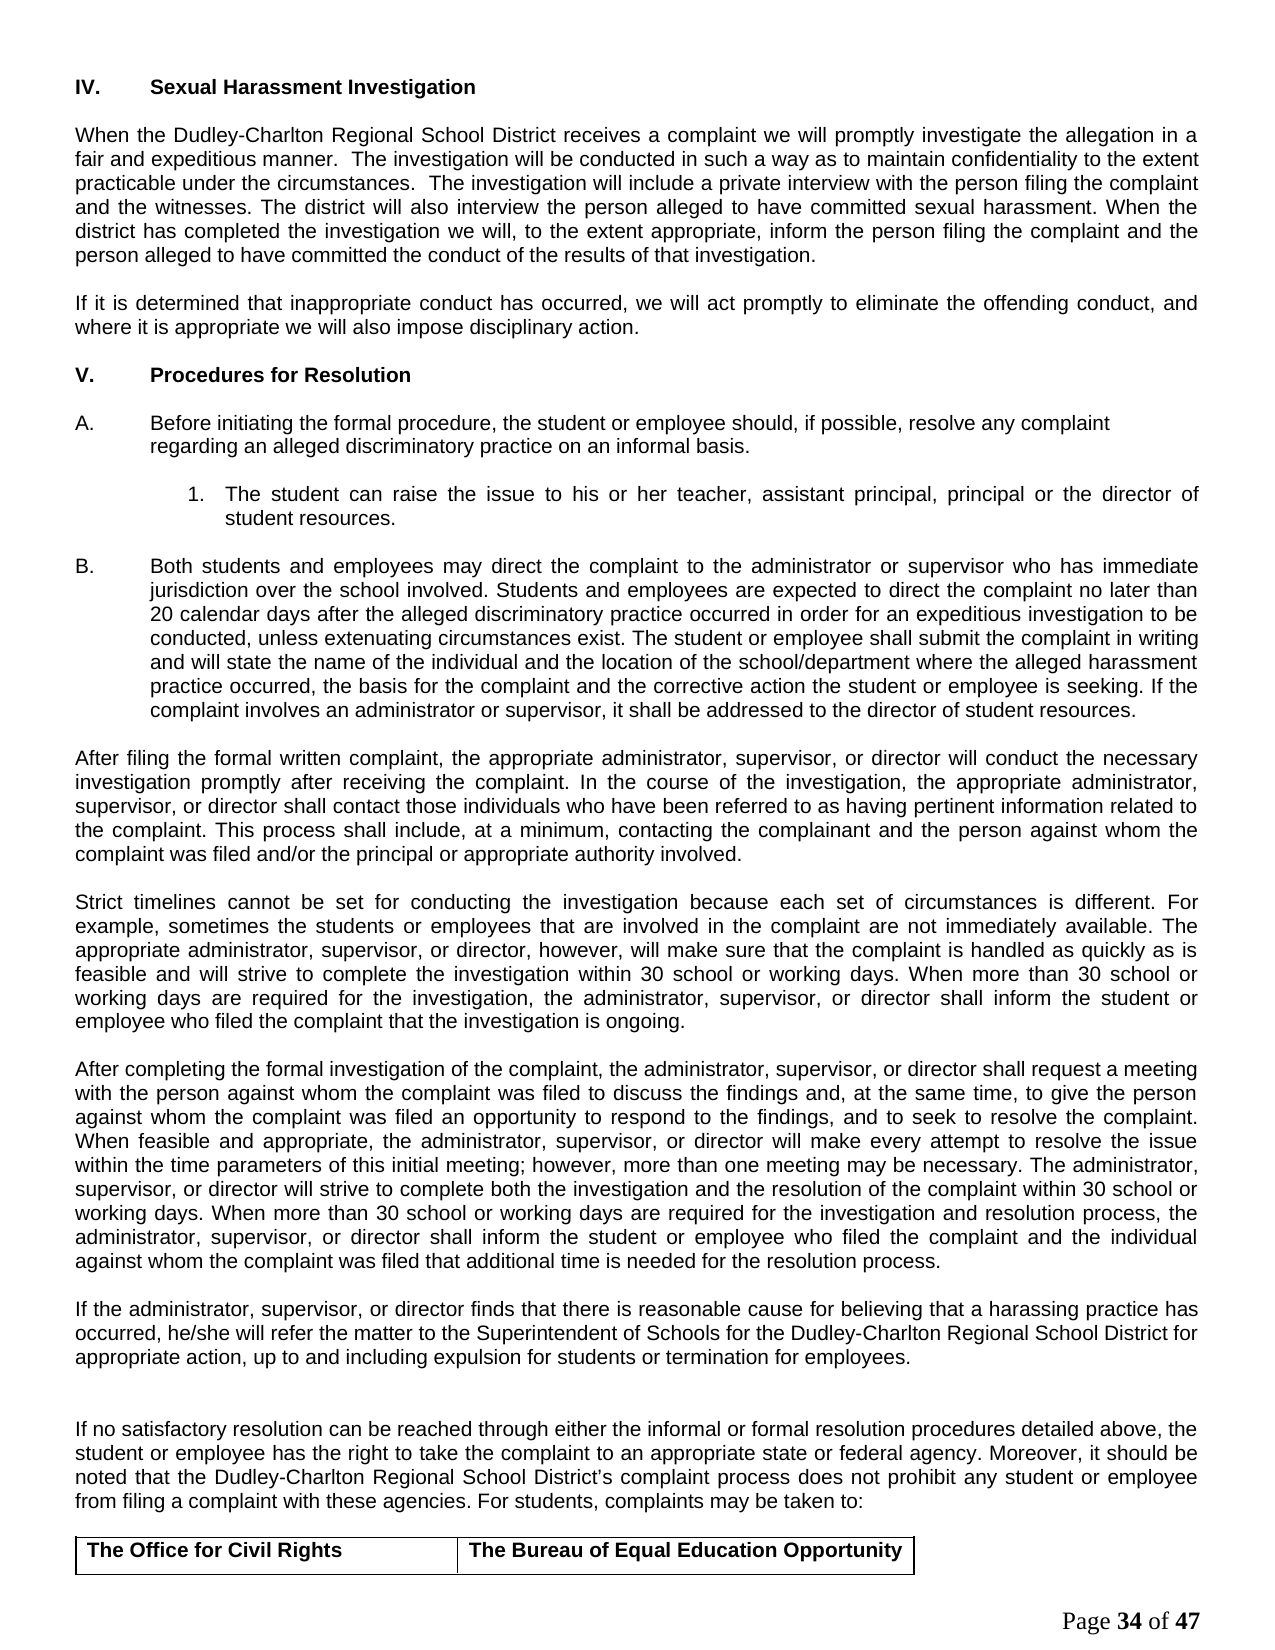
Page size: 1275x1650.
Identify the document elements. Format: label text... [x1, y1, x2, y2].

text After filing the formal written complaint, the appropriate administrator, supervisor, or director will conduct the necessary investigation promptly after receiving the complaint. In the course of the investigation, the appropriate administrator, supervisor, or director shall contact those individuals who have been referred to as having pertinent information related to the complaint. This process shall include, at a minimum, contacting the complainant and the person against whom the complaint was filed and/or the principal or appropriate authority involved. [75, 746, 1200, 866]
text If no satisfactory resolution can be reached through either the informal or formal resolution procedures detailed above, the student or employee has the right to take the complaint to an appropriate state or federal agency. Moreover, it should be noted that the Dudley-Charlton Regional School District’s complaint process does not prohibit any student or employee from filing a complaint with these agencies. For students, complaints may be taken to: [75, 1417, 1200, 1512]
text If it is determined that inappropriate conduct has occurred, we will act promptly to eliminate the offending conduct, and where it is appropriate we will also impose disciplinary action. [75, 291, 1200, 338]
text IV. Sexual Harassment Investigation [75, 75, 1200, 99]
text When the Dudley-Charlton Regional School District receives a complaint we will promptly investigate the allegation in a fair and expeditious manner. The investigation will be conducted in such a way as to maintain confidentiality to the extent practicable under the circumstances. The investigation will include a private interview with the person filing the complaint and the witnesses. The district will also interview the person alleged to have committed sexual harassment. When the district has completed the investigation we will, to the extent appropriate, inform the person filing the complaint and the person alleged to have committed the conduct of the results of that investigation. [75, 123, 1200, 267]
list Both students and employees may direct the complaint to the administrator or supervisor who has immediate jurisdiction over the school involved. Students and employees are expected to direct the complaint no later than 20 calendar days after the alleged discriminatory practice occurred in order for an expeditious investigation to be conducted, unless extenuating circumstances exist. The student or employee shall submit the complaint in writing and will state the name of the individual and the location of the school/department where the alleged harassment practice occurred, the basis for the complaint and the corrective action the student or employee is seeking. If the complaint involves an administrator or supervisor, it shall be addressed to the director of student resources. [75, 554, 1200, 722]
list Before initiating the formal procedure, the student or employee should, if possible, resolve any complaint [75, 410, 1200, 434]
text Strict timelines cannot be set for conducting the investigation because each set of circumstances is different. For example, sometimes the students or employees that are involved in the complaint are not immediately available. The appropriate administrator, supervisor, or director, however, will make sure that the complaint is handled as quickly as is feasible and will strive to complete the investigation within 30 school or working days. When more than 30 school or working days are required for the investigation, the administrator, supervisor, or director shall inform the student or employee who filed the complaint that the investigation is ongoing. [75, 889, 1200, 1033]
list The student can raise the issue to his or her teacher, assistant principal, principal or the director of student resources. [187, 482, 1200, 530]
text V. Procedures for Resolution [75, 362, 1200, 386]
text If the administrator, supervisor, or director finds that there is reasonable cause for believing that a harassing practice has occurred, he/she will refer the matter to the Superintendent of Schools for the Dudley-Charlton Regional School District for appropriate action, up to and including expulsion for students or termination for employees. [75, 1297, 1200, 1369]
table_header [77, 1538, 457, 1573]
text After completing the formal investigation of the complaint, the administrator, supervisor, or director shall request a meeting with the person against whom the complaint was filed to discuss the findings and, at the same time, to give the person against whom the complaint was filed an opportunity to respond to the findings, and to seek to resolve the complaint. When feasible and appropriate, the administrator, supervisor, or director will make every attempt to resolve the issue within the time parameters of this initial meeting; however, more than one meeting may be necessary. The administrator, supervisor, or director will strive to complete both the investigation and the resolution of the complaint within 30 school or working days. When more than 30 school or working days are required for the investigation and resolution process, the administrator, supervisor, or director shall inform the student or employee who filed the complaint and the individual against whom the complaint was filed that additional time is needed for the resolution process. [75, 1057, 1200, 1273]
text regarding an alleged discriminatory practice on an informal basis. [75, 434, 1200, 458]
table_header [458, 1538, 913, 1573]
